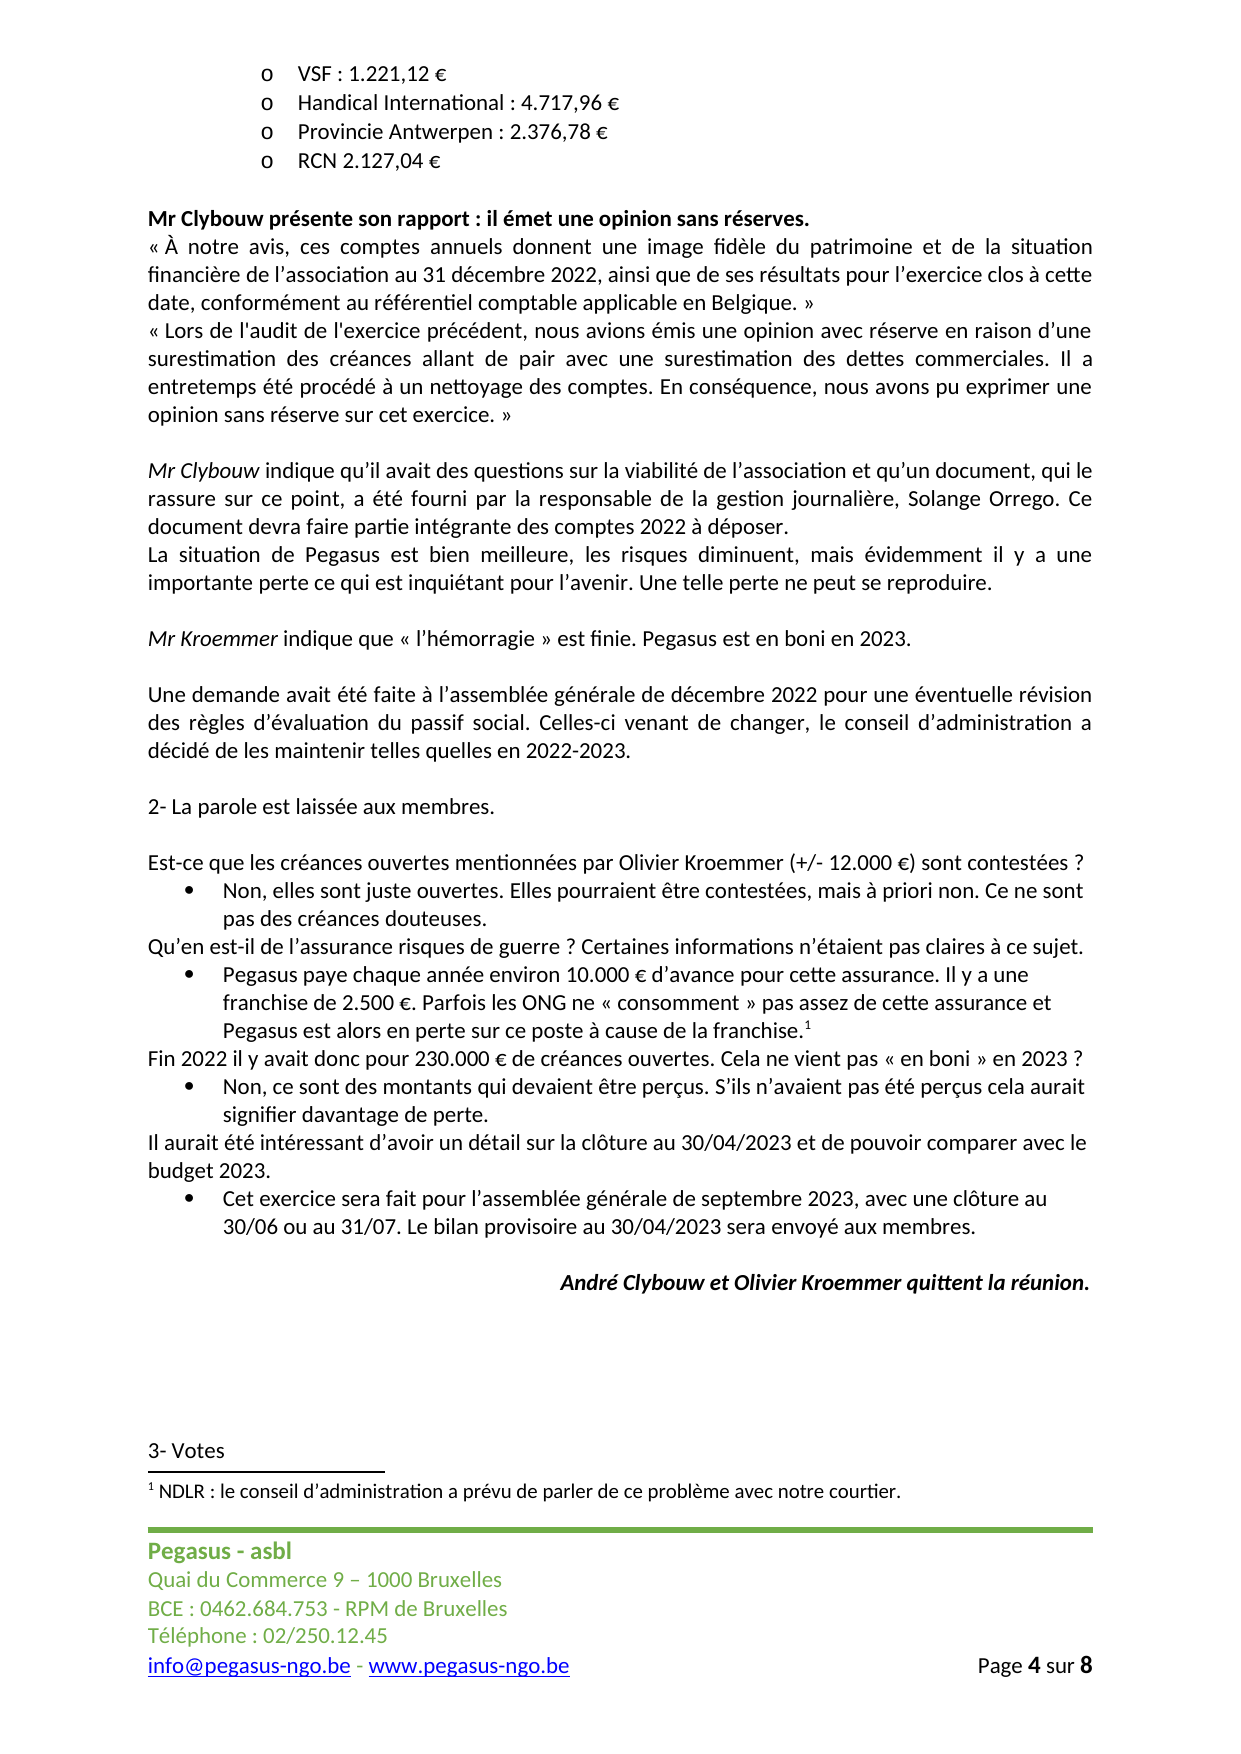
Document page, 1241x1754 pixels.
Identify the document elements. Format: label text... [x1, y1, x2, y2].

list Handical International : 4.717,96 € [260, 88, 1093, 117]
text Mr Clybouw indique qu’il avait des questions sur la viabilité de l’association et qu’un document, qui le rassure sur ce point, a été fourni par la responsable de la gestion journalière, Solange Orrego. Ce document devra faire partie intégrante des comptes 2022 à déposer. [148, 456, 1093, 540]
list Non, elles sont juste ouvertes. Elles pourraient être contestées, mais à priori non. Ce ne sont pas des créances douteuses. [185, 876, 1093, 932]
list VSF : 1.221,12 € [260, 59, 1093, 88]
list RCN 2.127,04 € [260, 147, 1093, 176]
list Non, ce sont des montants qui devaient être perçus. S’ils n’avaient pas été perçus cela aurait signifier davantage de perte. [185, 1072, 1093, 1128]
text Qu’en est-il de l’assurance risques de guerre ? Certaines informations n’étaient pas claires à ce sujet. [148, 932, 1093, 960]
text Est-ce que les créances ouvertes mentionnées par Olivier Kroemmer (+/- 12.000 €) sont contestées ? [148, 848, 1093, 876]
text Il aurait été intéressant d’avoir un détail sur la clôture au 30/04/2023 et de pouvoir comparer avec le budget 2023. [148, 1128, 1093, 1184]
text Une demande avait été faite à l’assemblée générale de décembre 2022 pour une éventuelle révision des règles d’évaluation du passif social. Celles-ci venant de changer, le conseil d’administration a décidé de les maintenir telles quelles en 2022-2023. [148, 680, 1093, 764]
text Mr Clybouw présente son rapport : il émet une opinion sans réserves. [148, 204, 1093, 232]
list Provincie Antwerpen : 2.376,78 € [260, 117, 1093, 147]
text Fin 2022 il y avait donc pour 230.000 € de créances ouvertes. Cela ne vient pas « en boni » en 2023 ? [148, 1044, 1093, 1072]
list Pegasus paye chaque année environ 10.000 € d’avance pour cette assurance. Il y a une franchise de 2.500 €. Parfois les ONG ne « consomment » pas assez de cette assurance et Pegasus est alors en perte sur ce poste à cause de la franchise. [185, 960, 1093, 1044]
text « À notre avis, ces comptes annuels donnent une image fidèle du patrimoine et de la situation financière de l’association au 31 décembre 2022, ainsi que de ses résultats pour l’exercice clos à cette date, conformément au référentiel comptable applicable en Belgique. » [148, 232, 1093, 316]
text 3- Votes [148, 1437, 1093, 1465]
text 2- La parole est laissée aux membres. [148, 792, 1093, 820]
text La situation de Pegasus est bien meilleure, les risques diminuent, mais évidemment il y a une importante perte ce qui est inquiétant pour l’avenir. Une telle perte ne peut se reproduire. [148, 540, 1093, 596]
text Mr Kroemmer indique que « l’hémorragie » est finie. Pegasus est en boni en 2023. [148, 624, 1093, 652]
text « Lors de l'audit de l'exercice précédent, nous avions émis une opinion avec réserve en raison d’une surestimation des créances allant de pair avec une surestimation des dettes commerciales. Il a entretemps été procédé à un nettoyage des comptes. En conséquence, nous avons pu exprimer une opinion sans réserve sur cet exercice. » [148, 316, 1093, 428]
list Cet exercice sera fait pour l’assemblée générale de septembre 2023, avec une clôture au 30/06 ou au 31/07. Le bilan provisoire au 30/04/2023 sera envoyé aux membres. [185, 1184, 1093, 1241]
text André Clybouw et Olivier Kroemmer quittent la réunion. [148, 1268, 1093, 1297]
